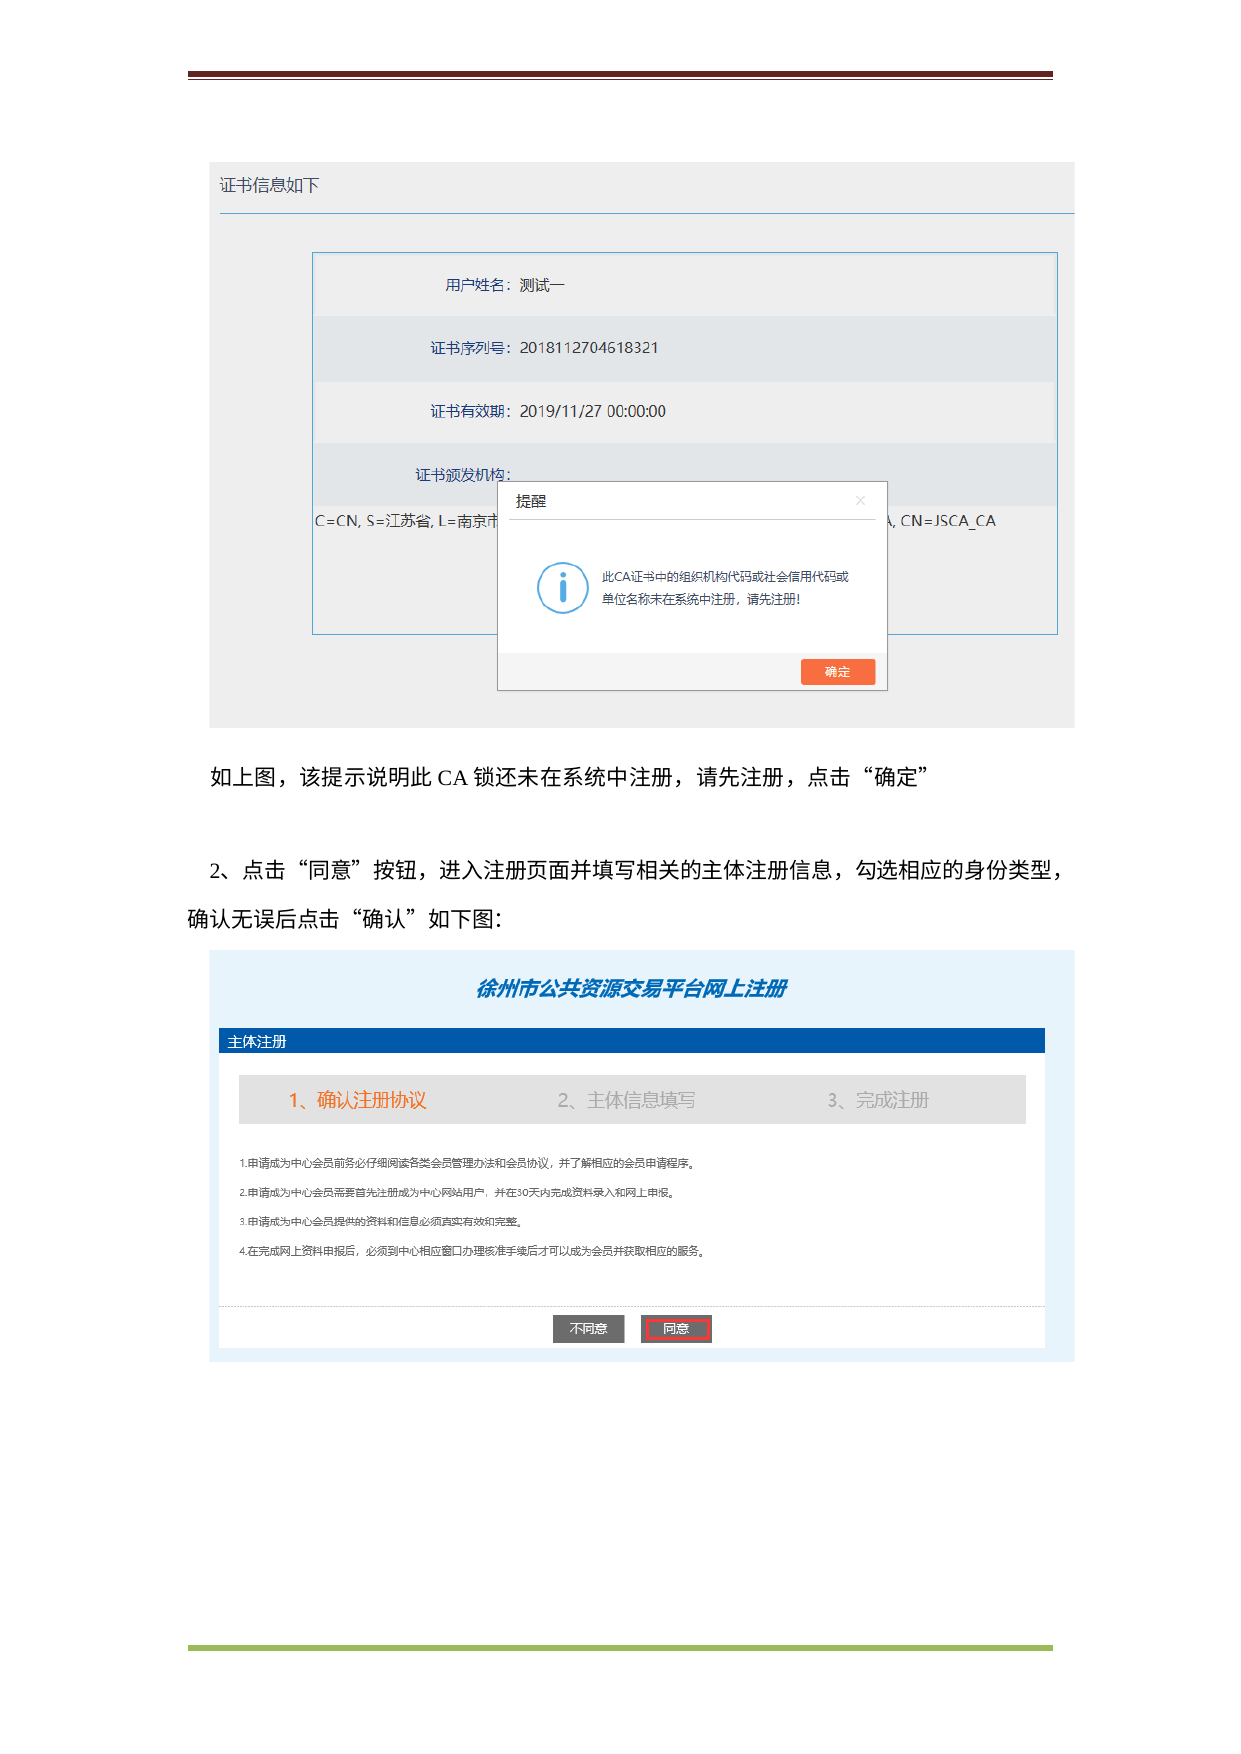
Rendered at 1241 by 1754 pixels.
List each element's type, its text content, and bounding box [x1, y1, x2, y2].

picture [209, 950, 1075, 1362]
picture [209, 162, 1075, 728]
text 如上图，该提示说明此CA锁还未在系统中注册，请先注册，点击“确定” [187, 759, 1053, 792]
text 2、点击“同意”按钮，进入注册页面并填写相关的主体注册信息，勾选相应的身份类型，确认无误后点击“确认”如下图： [187, 853, 1053, 934]
